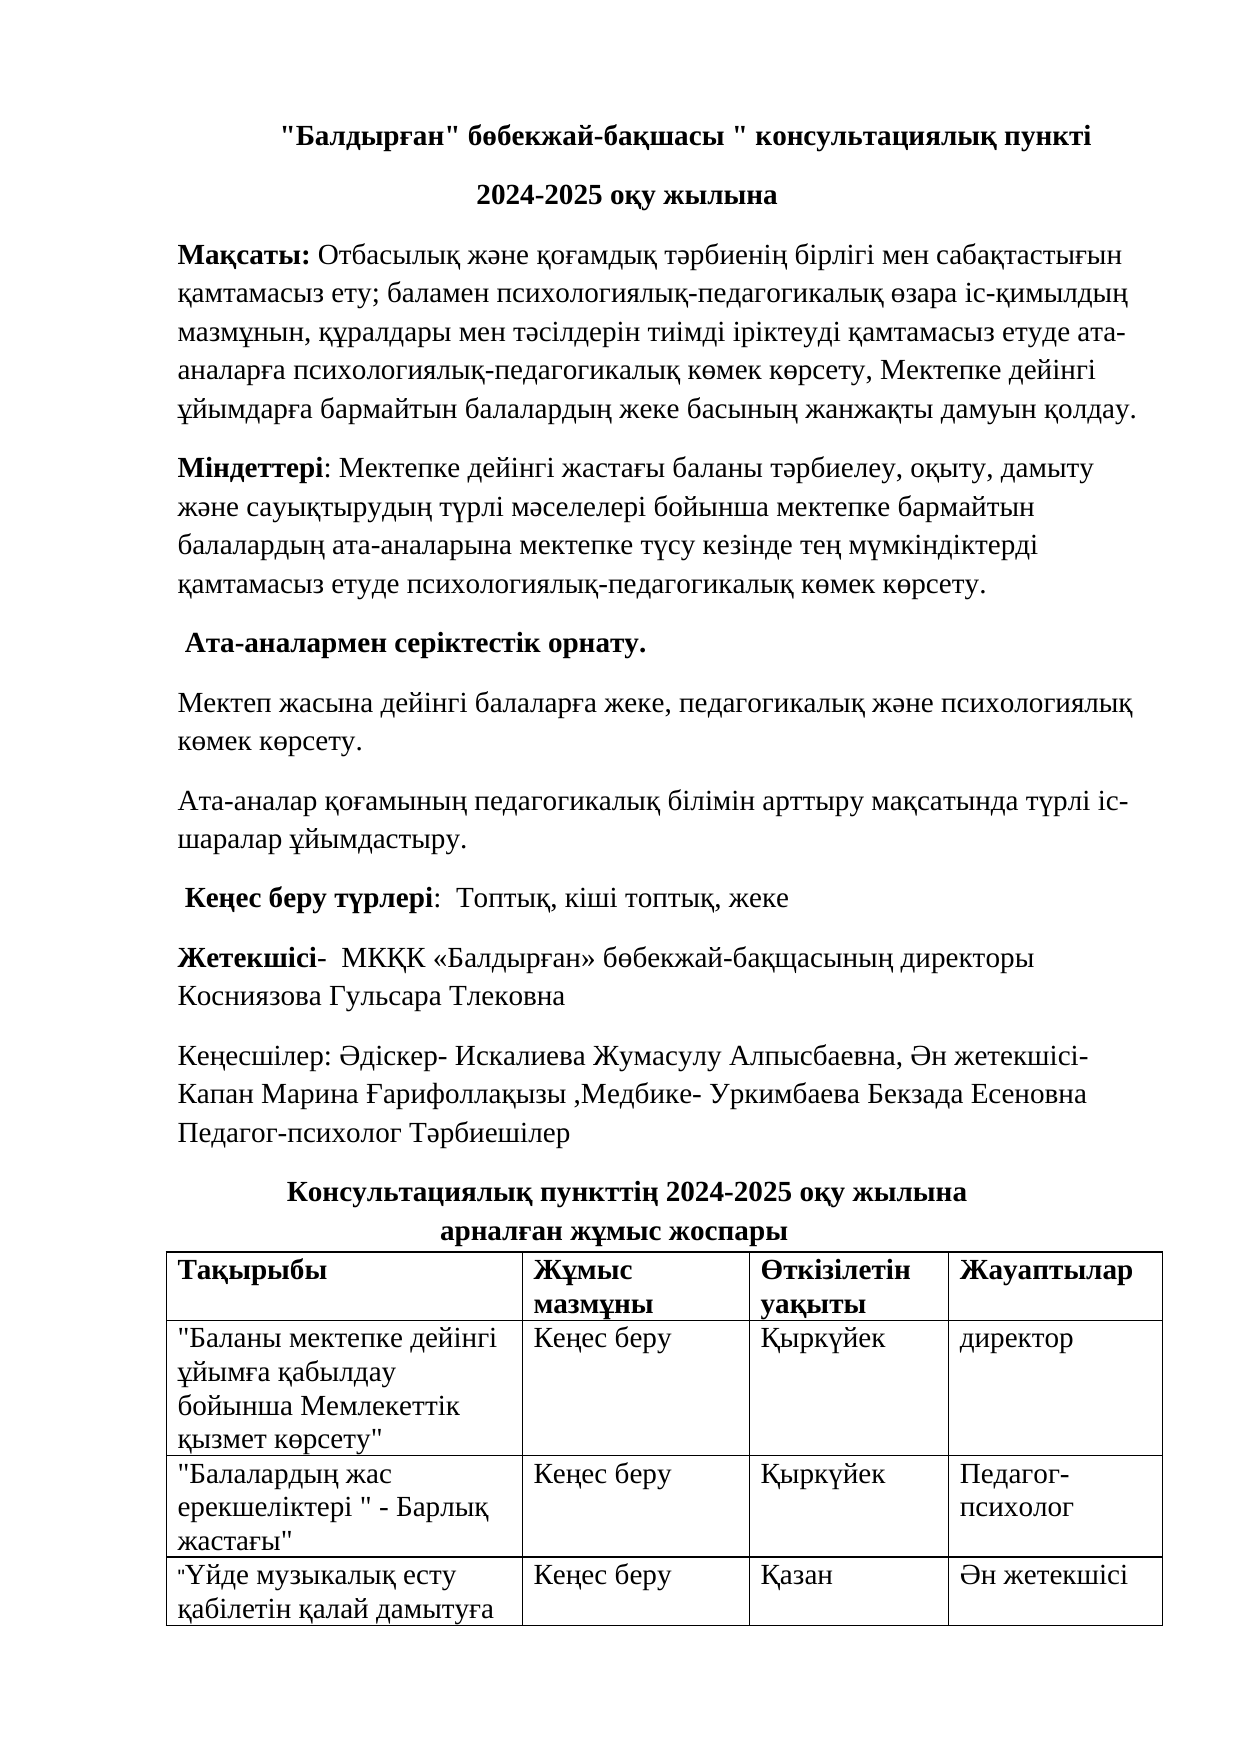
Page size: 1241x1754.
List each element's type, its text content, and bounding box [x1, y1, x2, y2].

text Кеңес беру түрлері: Топтық, кіші топтық, жеке [177, 881, 1152, 914]
text Кеңесшілер: Әдіскер- Искалиева Жумасулу Алпысбаевна, Ән жетекшісі-Капан Марина Ғарифоллақызы ,Медбике- Уркимбаева Бекзада Есеновна Педагог-психолог Тәрбиешілер [177, 1038, 1152, 1148]
text Мектеп жасына дейінгі балаларға жеке, педагогикалық және психологиялық көмек көрсету. [177, 685, 1152, 757]
text Ата-аналармен серіктестік орнату. [177, 625, 1152, 659]
text Ата-аналар қоғамының педагогикалық білімін арттыру мақсатында түрлі іс-шаралар ұйымдастыру. [177, 783, 1152, 855]
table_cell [167, 1558, 522, 1624]
table_cell Кеңес беру [523, 1321, 749, 1455]
table_cell директор [949, 1321, 1162, 1455]
table_cell Ән жетекшісі [949, 1558, 1162, 1624]
text "Балдырған" бөбекжай-бақшасы " консультациялық пункті [177, 118, 1152, 152]
text 2024-2025 оқу жылына [177, 177, 1152, 211]
table_cell Қазан [750, 1558, 948, 1624]
table_header Жауаптылар [949, 1253, 1162, 1319]
table_cell Кеңес беру [523, 1558, 749, 1624]
text Мақсаты: Отбасылық және қоғамдық тәрбиенің бірлігі мен сабақтастығын қамтамасыз ету; баламен психологиялық-педагогикалық өзара іс-қимылдың мазмұнын, құралдары мен тәсілдерін тиімді іріктеуді қамтамасыз етуде ата-аналарға психологиялық-педагогикалық көмек көрсету, Мектепке дейінгі ұйымдарға бармайтын балалардың жеке басының жанжақты дамуын қолдау. [177, 237, 1152, 424]
text Консультациялық пункттің 2024-2025 оқу жылына [177, 1174, 1152, 1208]
text Міндеттері: Мектепке дейінгі жастағы баланы тәрбиелеу, оқыту, дамыту және сауықтырудың түрлі мәселелері бойынша мектепке бармайтын балалардың ата-аналарына мектепке түсу кезінде тең мүмкіндіктерді қамтамасыз етуде психологиялық-педагогикалық көмек көрсету. [177, 450, 1152, 599]
table_cell "Баланы мектепке дейінгі ұйымға қабылдау бойынша Мемлекеттік қызмет көрсету" [167, 1321, 522, 1455]
text арналған жұмыс жоспары [177, 1213, 1152, 1246]
table_cell Қыркүйек [750, 1456, 948, 1556]
table_cell "Балалардың жас ерекшеліктері " - Барлық жастағы" [167, 1456, 522, 1556]
text Жетекшісі- МКҚК «Балдырған» бөбекжай-бақщасының директоры Косниязова Гульсара Тлековна [177, 940, 1152, 1012]
table_header Тақырыбы [167, 1253, 522, 1319]
table_cell Педагог-психолог [949, 1456, 1162, 1556]
table_header Жұмыс мазмұны [523, 1253, 749, 1319]
table_cell Қыркүйек [750, 1321, 948, 1455]
table_header Өткізілетін уақыты [750, 1253, 948, 1319]
table_cell Кеңес беру [523, 1456, 749, 1556]
